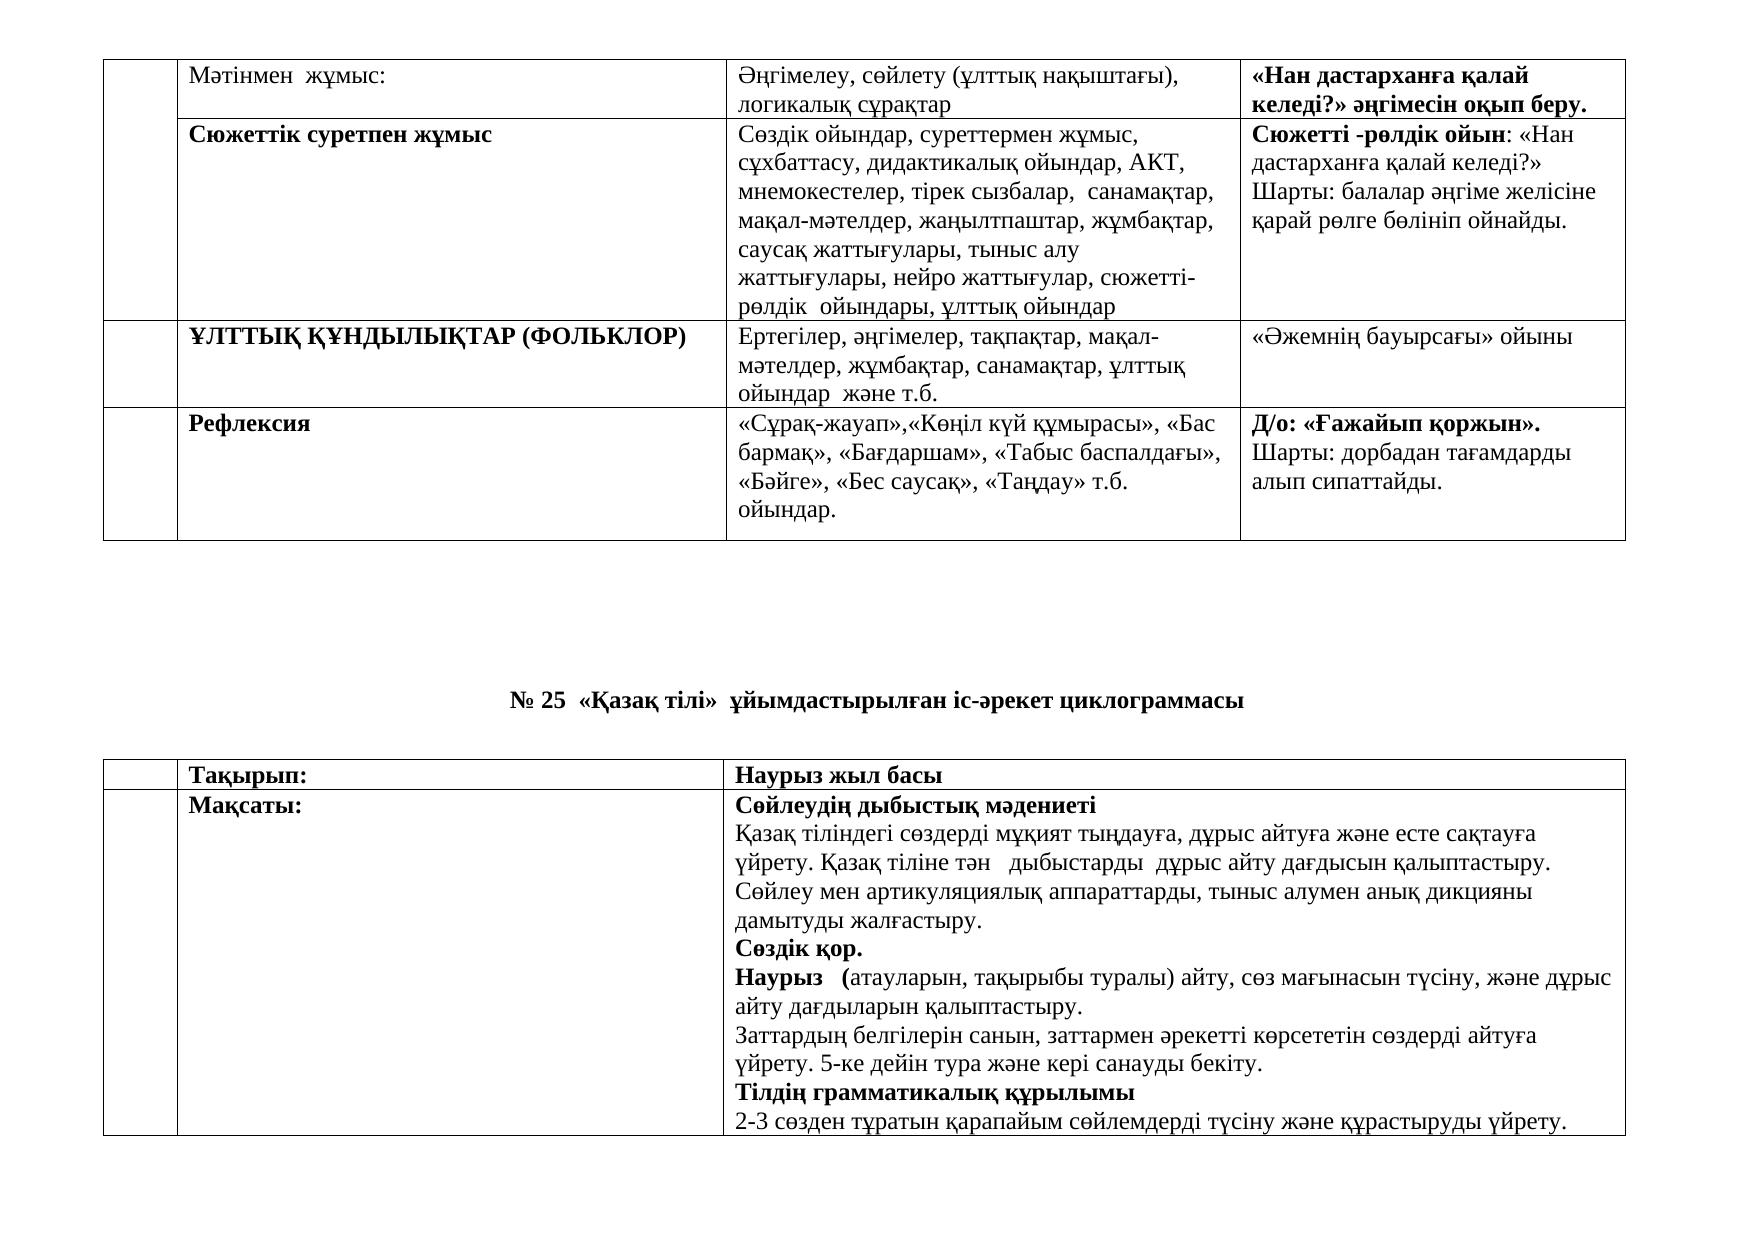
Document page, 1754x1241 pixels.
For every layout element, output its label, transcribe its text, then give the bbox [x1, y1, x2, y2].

table_cell [104, 60, 177, 320]
table_cell Сюжеттік суретпен жұмыс [178, 119, 726, 320]
table_header Тақырып: [178, 760, 723, 789]
table_header [104, 760, 177, 789]
table_cell [104, 408, 177, 540]
table_cell [104, 790, 177, 1135]
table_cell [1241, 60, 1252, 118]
table_cell Ертегілер, әңгімелер, тақпақтар, мақал-мәтелдер, жұмбақтар, санамақтар, ұлттық ойындар және т.б. [727, 321, 1240, 407]
table_cell «Әжемнің бауырсағы» ойыны [1241, 321, 1625, 407]
table_header Наурыз жыл басы [724, 760, 1625, 789]
table_cell Сюжетті -рөлдік ойын: «Нан дастарханға қалай келеді?» Шарты: балалар әңгіме желісіне қарай рөлге бөлініп ойнайды. [1241, 119, 1625, 320]
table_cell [724, 790, 1625, 1135]
table_cell ҰЛТТЫҚ ҚҰНДЫЛЫҚТАР (ФОЛЬКЛОР) [178, 321, 726, 407]
table_cell Д/о: «Ғажайып қоржын». Шарты: дорбадан тағамдарды алып сипаттайды. [1241, 408, 1625, 540]
table_cell Мәтінмен жұмыс: [178, 60, 726, 118]
table_cell Рефлексия [178, 408, 726, 540]
table_cell Әңгімелеу, сөйлету (ұлттық нақыштағы), логикалық сұрақтар [727, 60, 1240, 118]
table_cell [104, 321, 177, 407]
table_cell Мақсаты: [178, 790, 723, 1135]
text № 25 «Қазақ тілі» ұйымдастырылған іс-әрекет циклограммасы [118, 685, 1636, 713]
table_cell Сөздік ойындар, суреттермен жұмыс, сұхбаттасу, дидактикалық ойындар, АКТ, мнемокестелер, тірек сызбалар, санамақтар, мақал-мәтелдер, жаңылтпаштар, жұмбақтар, саусақ жаттығулары, тыныс алу жаттығулары, нейро жаттығулар, сюжетті-рөлдік ойындары, ұлттық ойындар [727, 119, 1240, 320]
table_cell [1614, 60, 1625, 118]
table_cell «Сұрақ-жауап»,«Көңіл күй құмырасы», «Бас бармақ», «Бағдаршам», «Табыс баспалдағы», «Бәйге», «Бес саусақ», «Таңдау» т.б. ойындар. [727, 408, 1240, 540]
